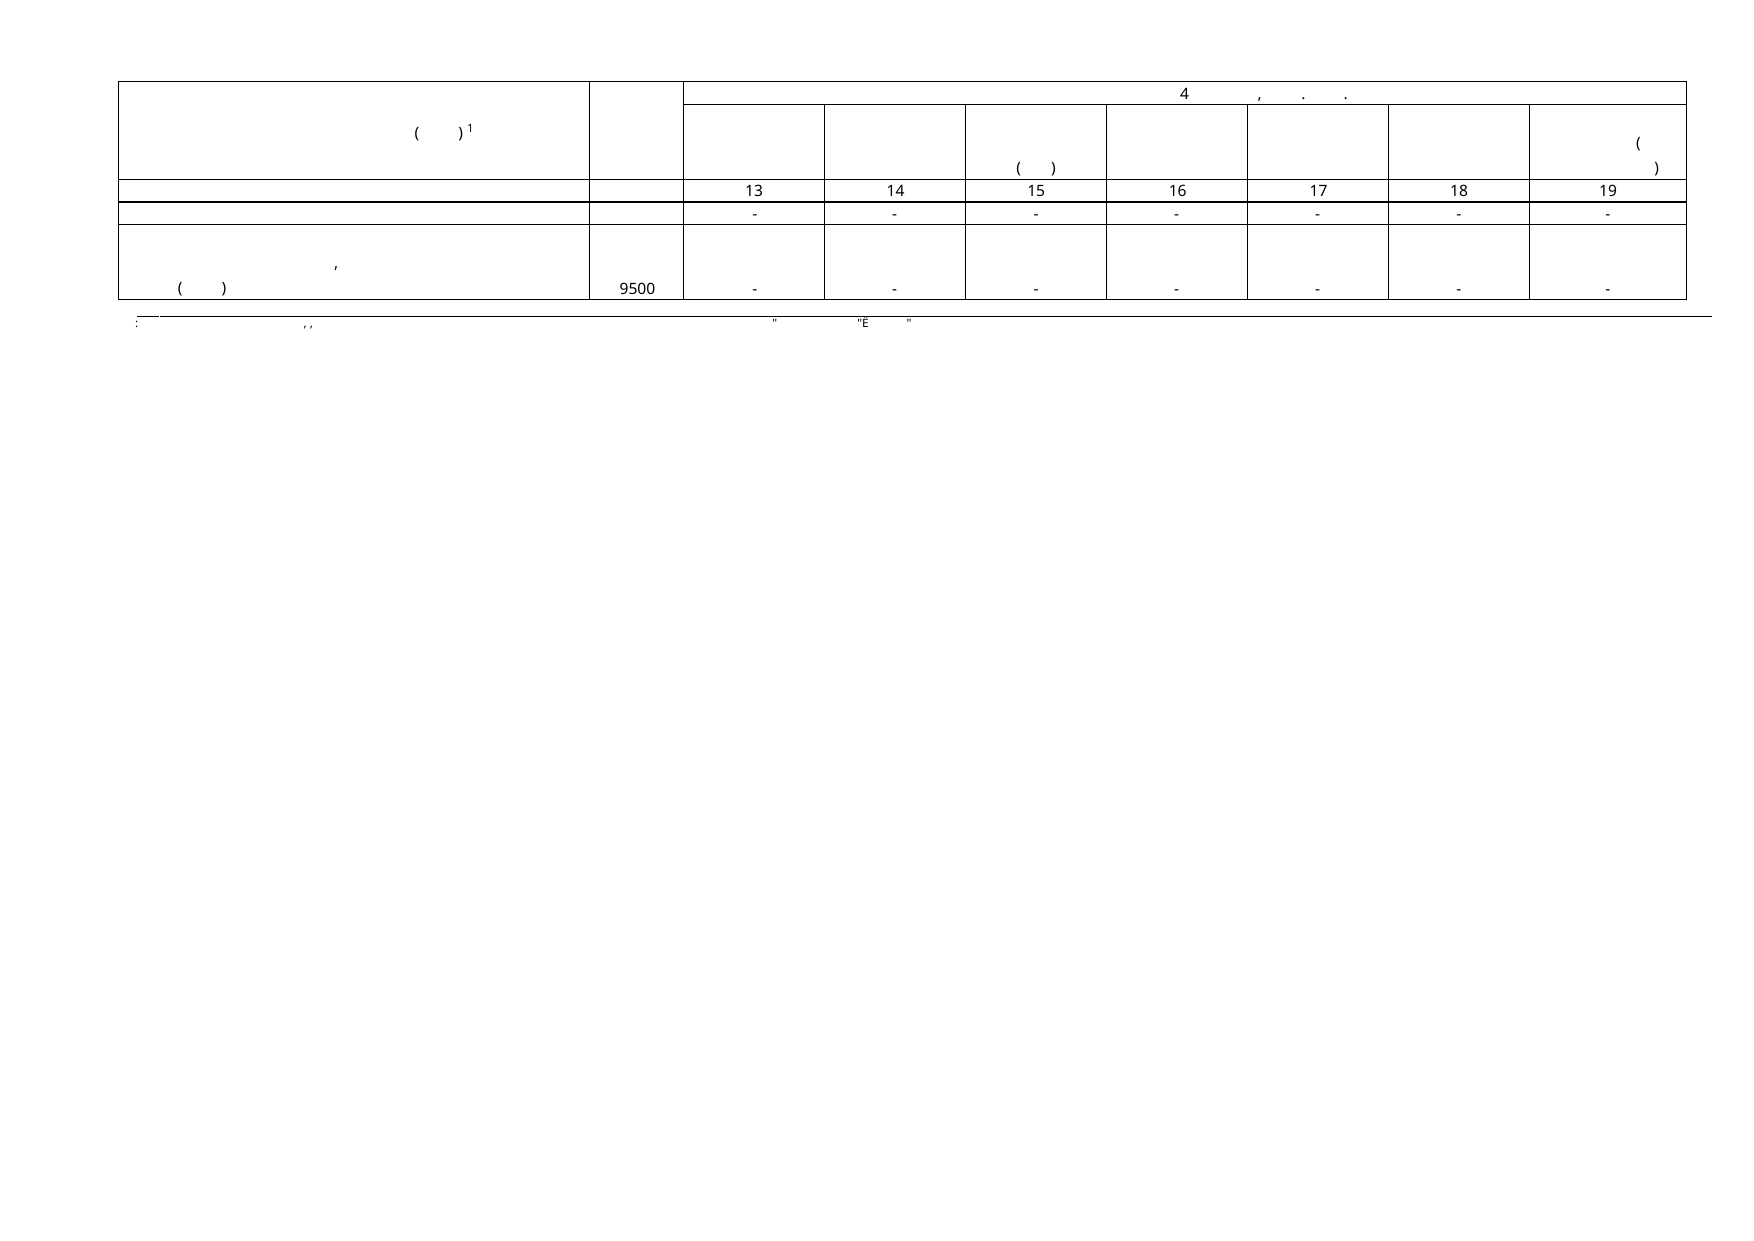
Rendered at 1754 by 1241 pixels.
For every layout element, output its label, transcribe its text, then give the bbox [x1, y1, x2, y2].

table_cell [590, 203, 683, 224]
table_header ( ) 1 [119, 82, 589, 178]
table_cell 9500 [590, 225, 683, 299]
table_cell [119, 180, 589, 201]
table_cell ( ) [1530, 105, 1686, 178]
table_header [590, 82, 683, 178]
table_cell - [825, 203, 965, 224]
table_cell 18 [1389, 180, 1529, 201]
table_cell - [825, 225, 965, 299]
table_cell [1389, 105, 1529, 178]
table_cell 15 [966, 180, 1106, 201]
text : , , " "Ё " [135, 317, 1704, 330]
table_cell - [1248, 225, 1388, 299]
table_cell 19 [1530, 180, 1686, 201]
table_cell ( ) [966, 105, 1106, 178]
table_cell [1107, 105, 1247, 178]
table_cell [1248, 105, 1388, 178]
table_cell 17 [1248, 180, 1388, 201]
table_cell - [1389, 225, 1529, 299]
table_cell [590, 180, 683, 201]
table_cell - [1530, 203, 1686, 224]
table_cell - [966, 203, 1106, 224]
table_cell [119, 203, 589, 224]
table_cell 16 [1107, 180, 1247, 201]
table_cell [684, 105, 824, 178]
table_cell - [684, 225, 824, 299]
table_header 4 , . . [684, 82, 1686, 104]
table_cell - [684, 203, 824, 224]
table_cell - [1389, 203, 1529, 224]
table_cell - [1107, 203, 1247, 224]
table_cell 13 [684, 180, 824, 201]
table_cell , ( ) [119, 225, 589, 299]
table_cell - [966, 225, 1106, 299]
table_cell 14 [825, 180, 965, 201]
table_cell - [1248, 203, 1388, 224]
table_cell - [1530, 225, 1686, 299]
table_cell - [1107, 225, 1247, 299]
table_cell [825, 105, 965, 178]
